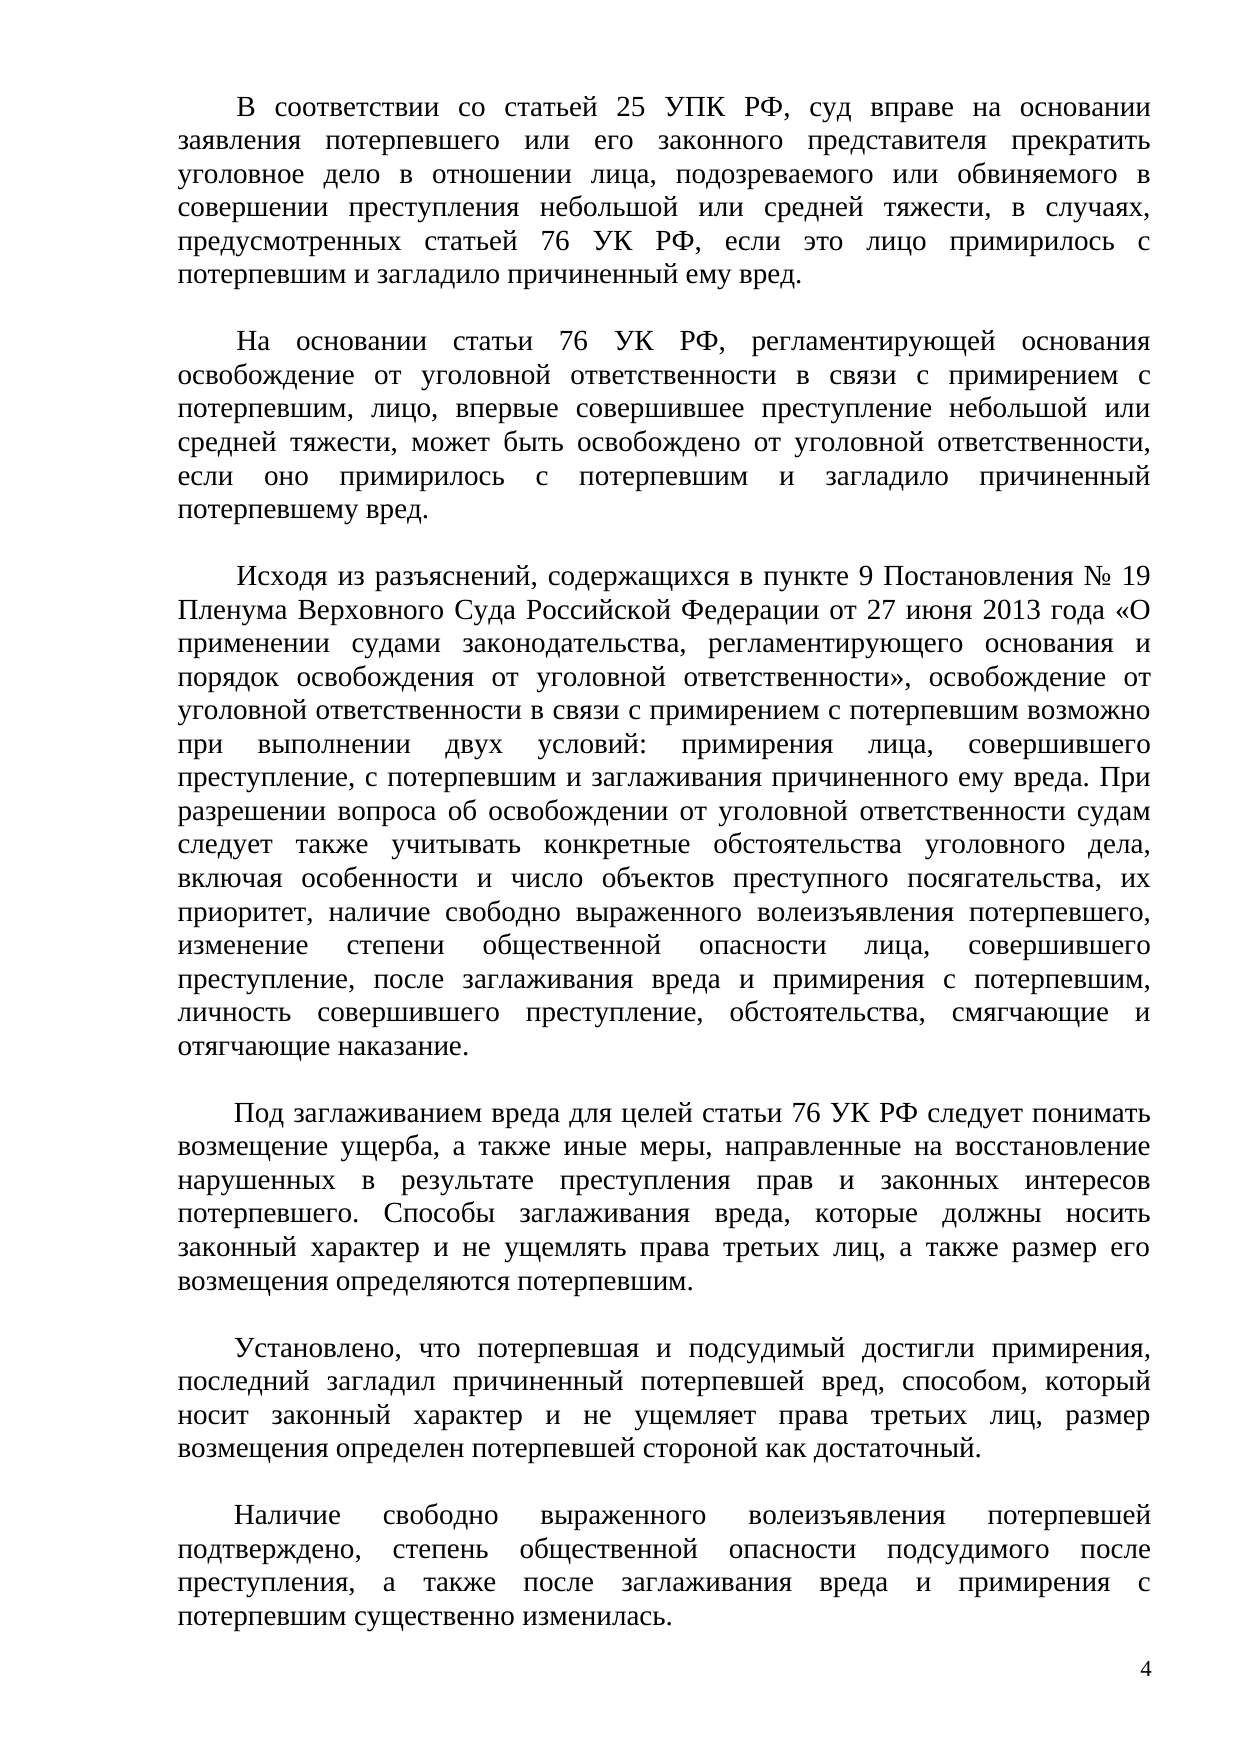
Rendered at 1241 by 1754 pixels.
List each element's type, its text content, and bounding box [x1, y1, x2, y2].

text На основании статьи 76 УК РФ, регламентирующей основания освобождение от уголовной ответственности в связи с примирением с потерпевшим, лицо, впервые совершившее преступление небольшой или средней тяжести, может быть освобождено от уголовной ответственности, если оно примирилось с потерпевшим и загладило причиненный потерпевшему вред. [177, 323, 1152, 525]
text Установлено, что потерпевшая и подсудимый достигли примирения, последний загладил причиненный потерпевшей вред, способом, который носит законный характер и не ущемляет права третьих лиц, размер возмещения определен потерпевшей стороной как достаточный. [177, 1330, 1152, 1464]
text Наличие свободно выраженного волеизъявления потерпевшей подтверждено, степень общественной опасности подсудимого после преступления, а также после заглаживания вреда и примирения с потерпевшим существенно изменилась. [177, 1497, 1152, 1632]
text Под заглаживанием вреда для целей статьи 76 УК РФ следует понимать возмещение ущерба, а также иные меры, направленные на восстановление нарушенных в результате преступления прав и законных интересов потерпевшего. Способы заглаживания вреда, которые должны носить законный характер и не ущемлять права третьих лиц, а также размер его возмещения определяются потерпевшим. [177, 1095, 1152, 1296]
text В соответствии со статьей 25 УПК РФ, суд вправе на основании заявления потерпевшего или его законного представителя прекратить уголовное дело в отношении лица, подозреваемого или обвиняемого в совершении преступления небольшой или средней тяжести, в случаях, предусмотренных статьей 76 УК РФ, если это лицо примирилось с потерпевшим и загладило причиненный ему вред. [177, 89, 1152, 290]
text Исходя из разъяснений, содержащихся в пункте 9 Постановления № 19 Пленума Верховного Суда Российской Федерации от 27 июня 2013 года «О применении судами законодательства, регламентирующего основания и порядок освобождения от уголовной ответственности», освобождение от уголовной ответственности в связи с примирением с потерпевшим возможно при выполнении двух условий: примирения лица, совершившего преступление, с потерпевшим и заглаживания причиненного ему вреда. При разрешении вопроса об освобождении от уголовной ответственности судам следует также учитывать конкретные обстоятельства уголовного дела, включая особенности и число объектов преступного посягательства, их приоритет, наличие свободно выраженного волеизъявления потерпевшего, изменение степени общественной опасности лица, совершившего преступление, после заглаживания вреда и примирения с потерпевшим, личность совершившего преступление, обстоятельства, смягчающие и отягчающие наказание. [177, 558, 1152, 1061]
